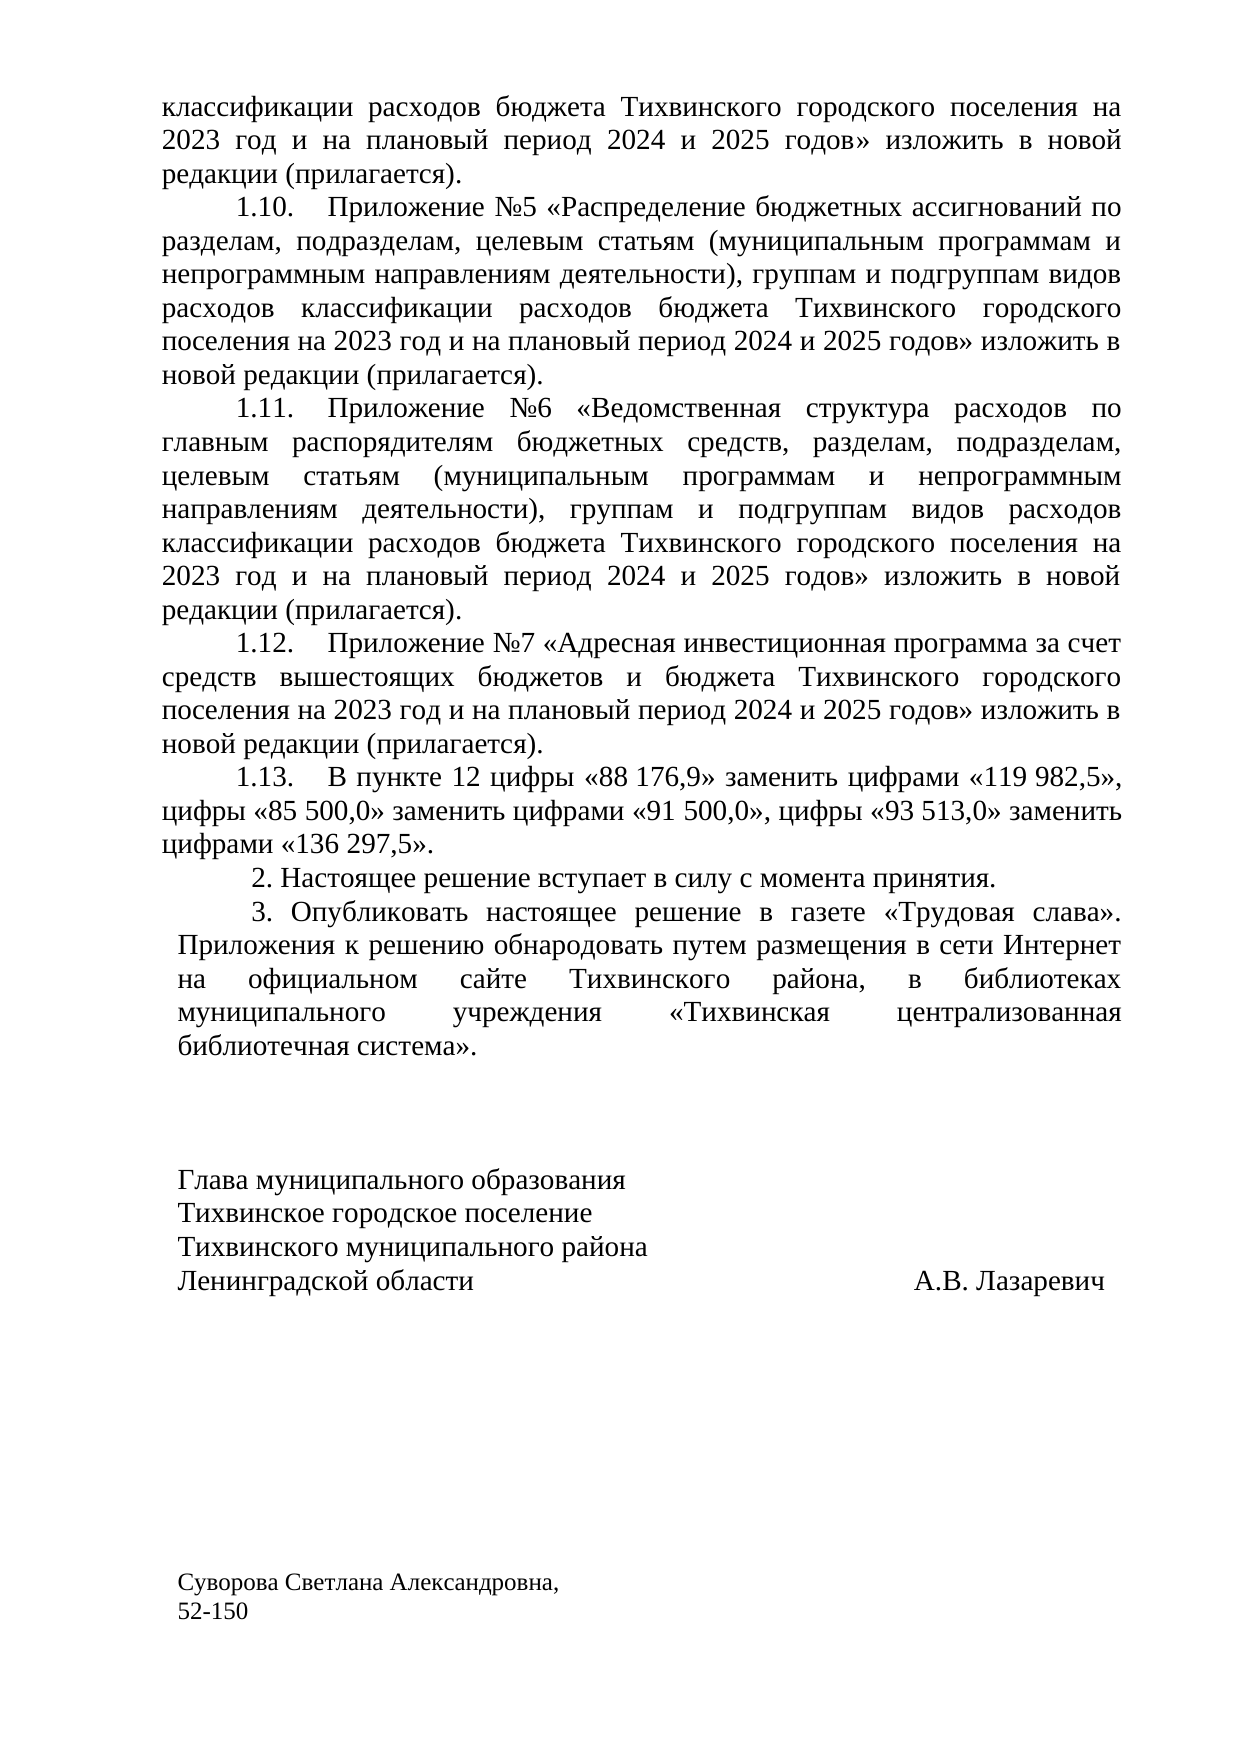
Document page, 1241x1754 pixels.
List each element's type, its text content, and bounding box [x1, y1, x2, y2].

text Тихвинского муниципального района [177, 1229, 1122, 1263]
text Глава муниципального образования [177, 1162, 1122, 1196]
text Тихвинское городское поселение [177, 1196, 1122, 1229]
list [162, 89, 1122, 189]
text 3. Опубликовать настоящее решение в газете «Трудовая слава». Приложения к решению обнародовать путем размещения в сети Интернет на официальном сайте Тихвинского района, в библиотеках муниципального учреждения «Тихвинская централизованная библиотечная система». [177, 894, 1122, 1061]
list Приложение №5 «Распределение бюджетных ассигнований по разделам, подразделам, целевым статьям (муниципальным программам и непрограммным направлениям деятельности), группам и подгруппам видов расходов классификации расходов бюджета Тихвинского городского поселения на 2023 год и на плановый период 2024 и 2025 годов» изложить в новой редакции (прилагается). [162, 189, 1122, 391]
text 2. Настоящее решение вступает в силу с момента принятия. [251, 860, 1122, 894]
text Суворова Светлана Александровна, [177, 1567, 1122, 1596]
list Приложение №6 «Ведомственная структура расходов по главным распорядителям бюджетных средств, разделам, подразделам, целевым статьям (муниципальным программам и непрограммным направлениям деятельности), группам и подгруппам видов расходов классификации расходов бюджета Тихвинского городского поселения на 2023 год и на плановый период 2024 и 2025 годов» изложить в новой редакции (прилагается). [162, 391, 1122, 625]
list Приложение №7 «Адресная инвестиционная программа за счет средств вышестоящих бюджетов и бюджета Тихвинского городского поселения на 2023 год и на плановый период 2024 и 2025 годов» изложить в новой редакции (прилагается). [162, 625, 1122, 759]
text 52-150 [177, 1596, 1122, 1625]
text Ленинградской области А.В. Лазаревич [177, 1263, 1122, 1296]
list В пункте 12 цифры «88 176,9» заменить цифрами «119 982,5», цифры «85 500,0» заменить цифрами «91 500,0», цифры «93 513,0» заменить цифрами «136 297,5». [162, 759, 1122, 860]
